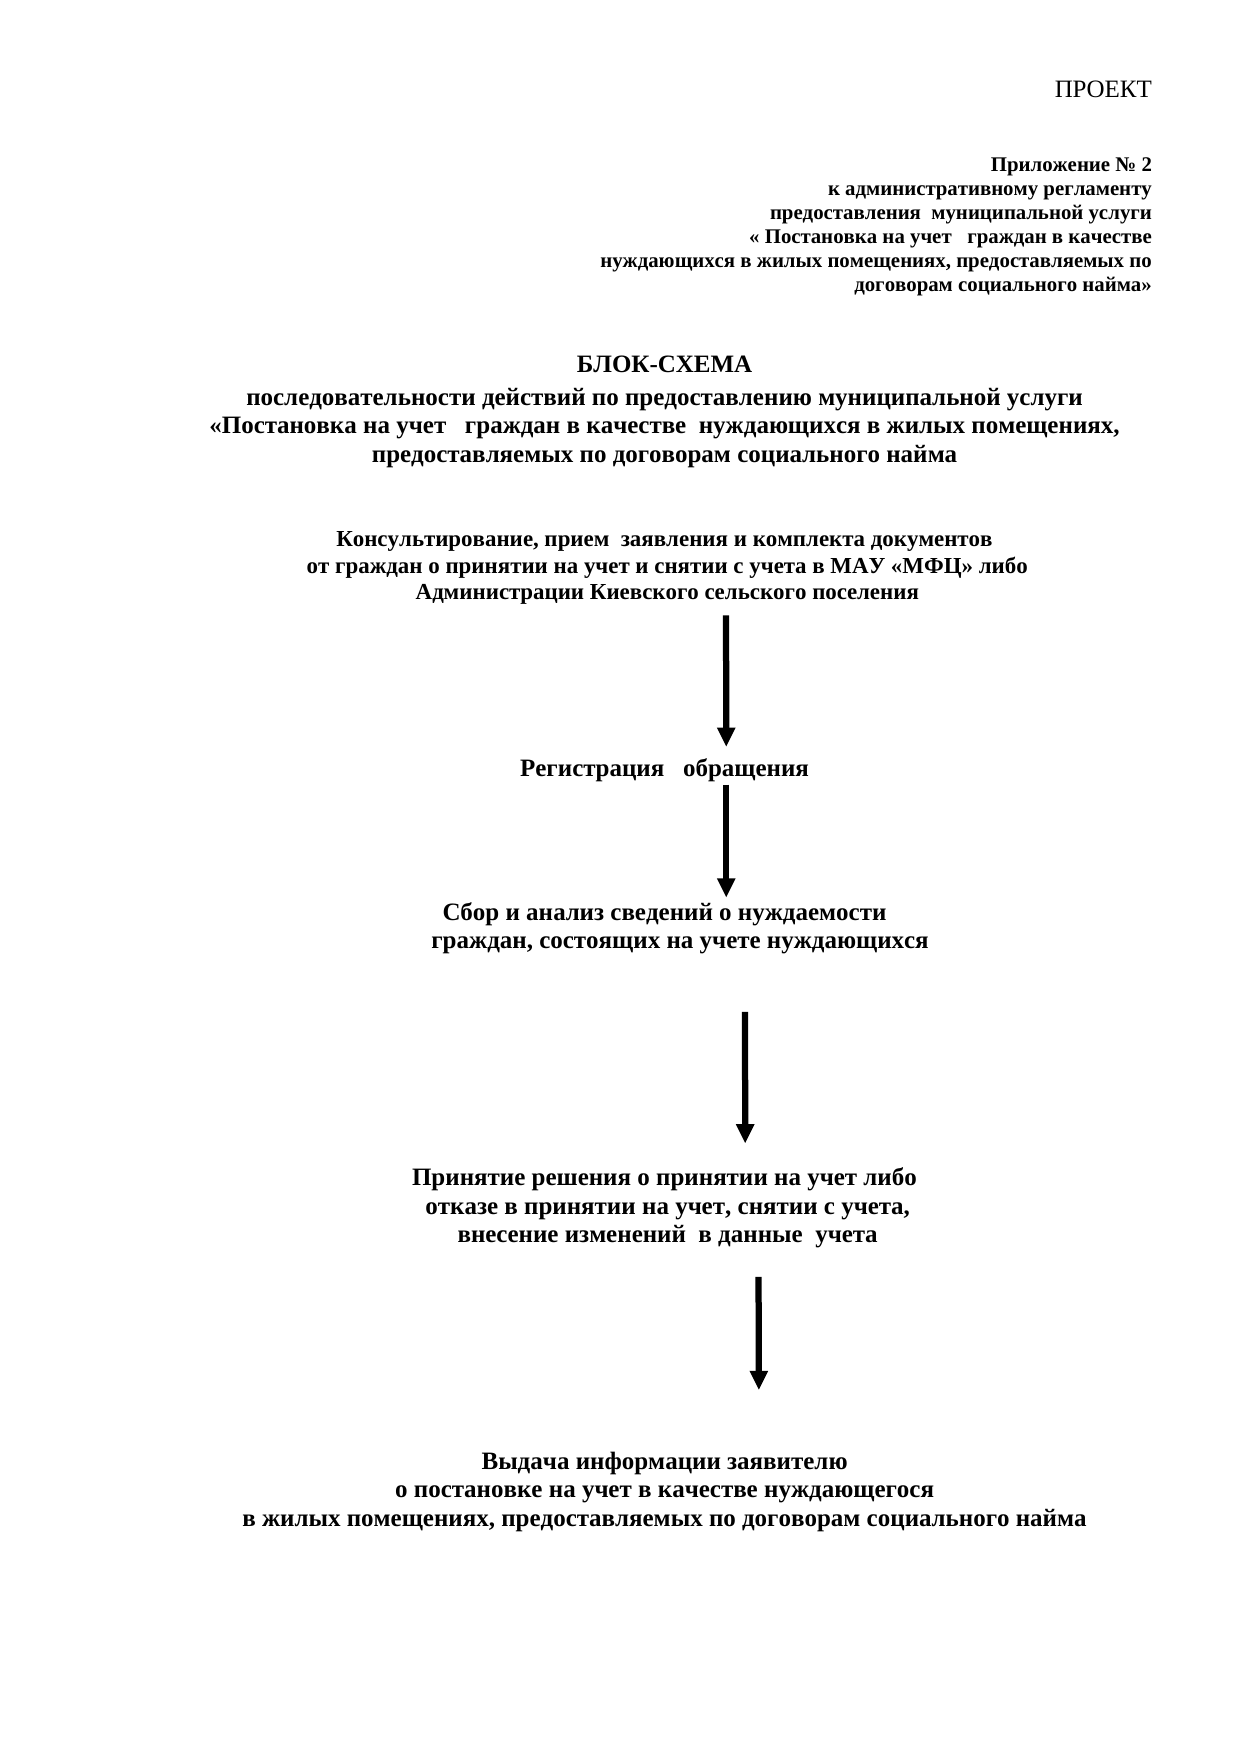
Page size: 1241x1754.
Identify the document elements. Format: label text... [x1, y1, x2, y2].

text БЛОК-СХЕМА [177, 349, 1152, 377]
text Выдача информации заявителю [177, 1277, 1152, 1474]
text в жилых помещениях, предоставляемых по договорам социального найма [177, 1503, 1152, 1532]
text граждан, состоящих на учете нуждающихся [177, 926, 1152, 954]
text отказе в принятии на учет, снятии с учета, [177, 1191, 1152, 1219]
text Регистрация обращения [177, 753, 1152, 782]
text нуждающихся в жилых помещениях, предоставляемых по [177, 248, 1152, 272]
text договорам социального найма» [177, 272, 1152, 296]
text « Постановка на учет граждан в качестве [177, 224, 1152, 248]
text к административному регламенту [177, 176, 1152, 200]
text Консультирование, прием заявления и комплекта документов [177, 526, 1152, 552]
text от граждан о принятии на учет и снятии с учета в МАУ «МФЦ» либо [177, 552, 1152, 578]
text Сбор и анализ сведений о нуждаемости [177, 897, 1152, 926]
text внесение изменений в данные учета [177, 1219, 1152, 1248]
text последовательности действий по предоставлению муниципальной услуги «Постановка на учет граждан в качестве нуждающихся в жилых помещениях, предоставляемых по договорам социального найма [177, 382, 1152, 468]
text Принятие решения о принятии на учет либо [177, 1012, 1152, 1191]
text Администрации Киевского сельского поселения [177, 578, 1152, 604]
text предоставления муниципальной услуги [177, 200, 1152, 224]
text о постановке на учет в качестве нуждающегося [177, 1474, 1152, 1503]
text Приложение № 2 [177, 152, 1152, 176]
